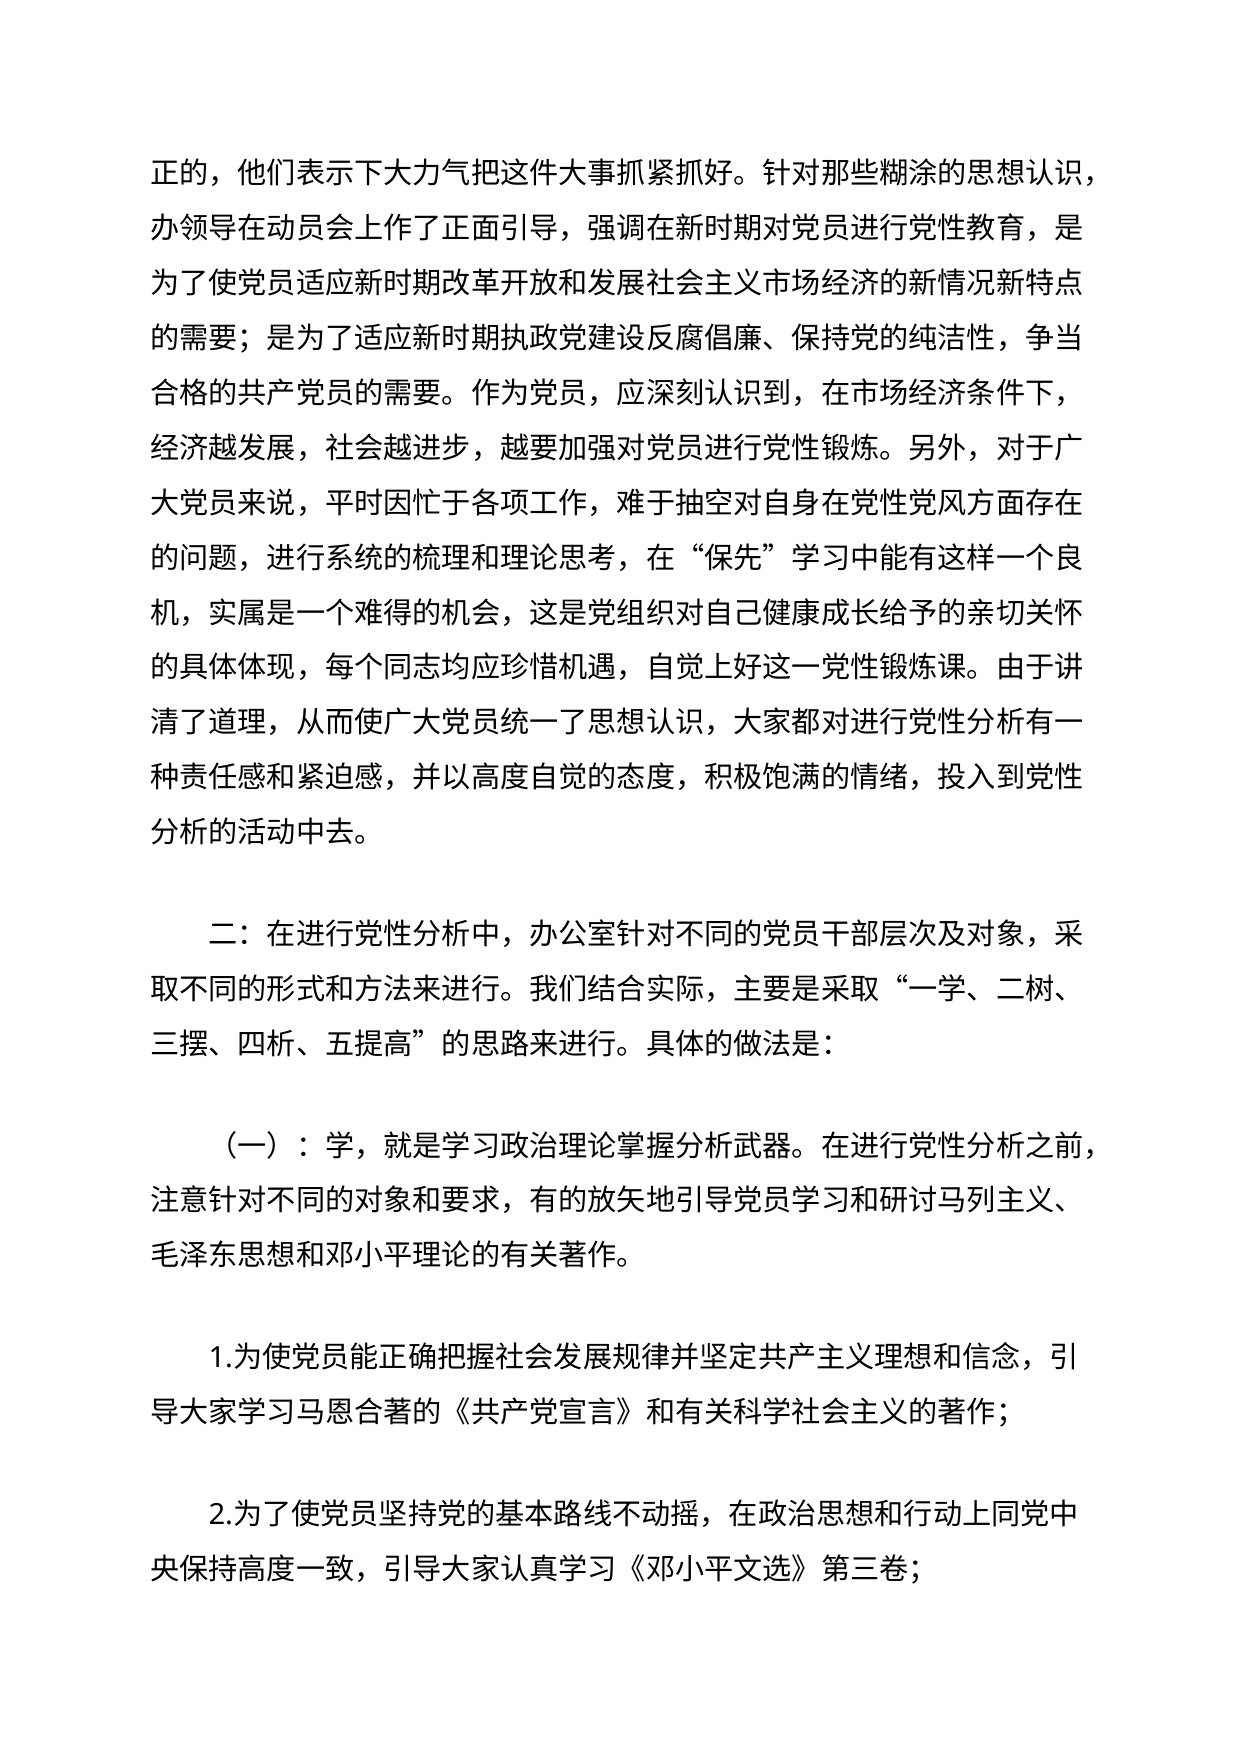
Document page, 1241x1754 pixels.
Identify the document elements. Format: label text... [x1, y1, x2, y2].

text 1.为使党员能正确把握社会发展规律并坚定共产主义理想和信念，引导大家学习马恩合著的《共产党宣言》和有关科学社会主义的著作； [150, 1334, 1090, 1431]
text 二：在进行党性分析中，办公室针对不同的党员干部层次及对象，采取不同的形式和方法来进行。我们结合实际，主要是采取“一学、二树、三摆、四析、五提高”的思路来进行。具体的做法是： [150, 911, 1090, 1063]
text （一）：学，就是学习政治理论掌握分析武器。在进行党性分析之前，注意针对不同的对象和要求，有的放矢地引导党员学习和研讨马列主义、毛泽东思想和邓小平理论的有关著作。 [150, 1122, 1090, 1274]
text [150, 150, 1090, 851]
text 2.为了使党员坚持党的基本路线不动摇，在政治思想和行动上同党中央保持高度一致，引导大家认真学习《邓小平文选》第三卷； [150, 1490, 1090, 1588]
